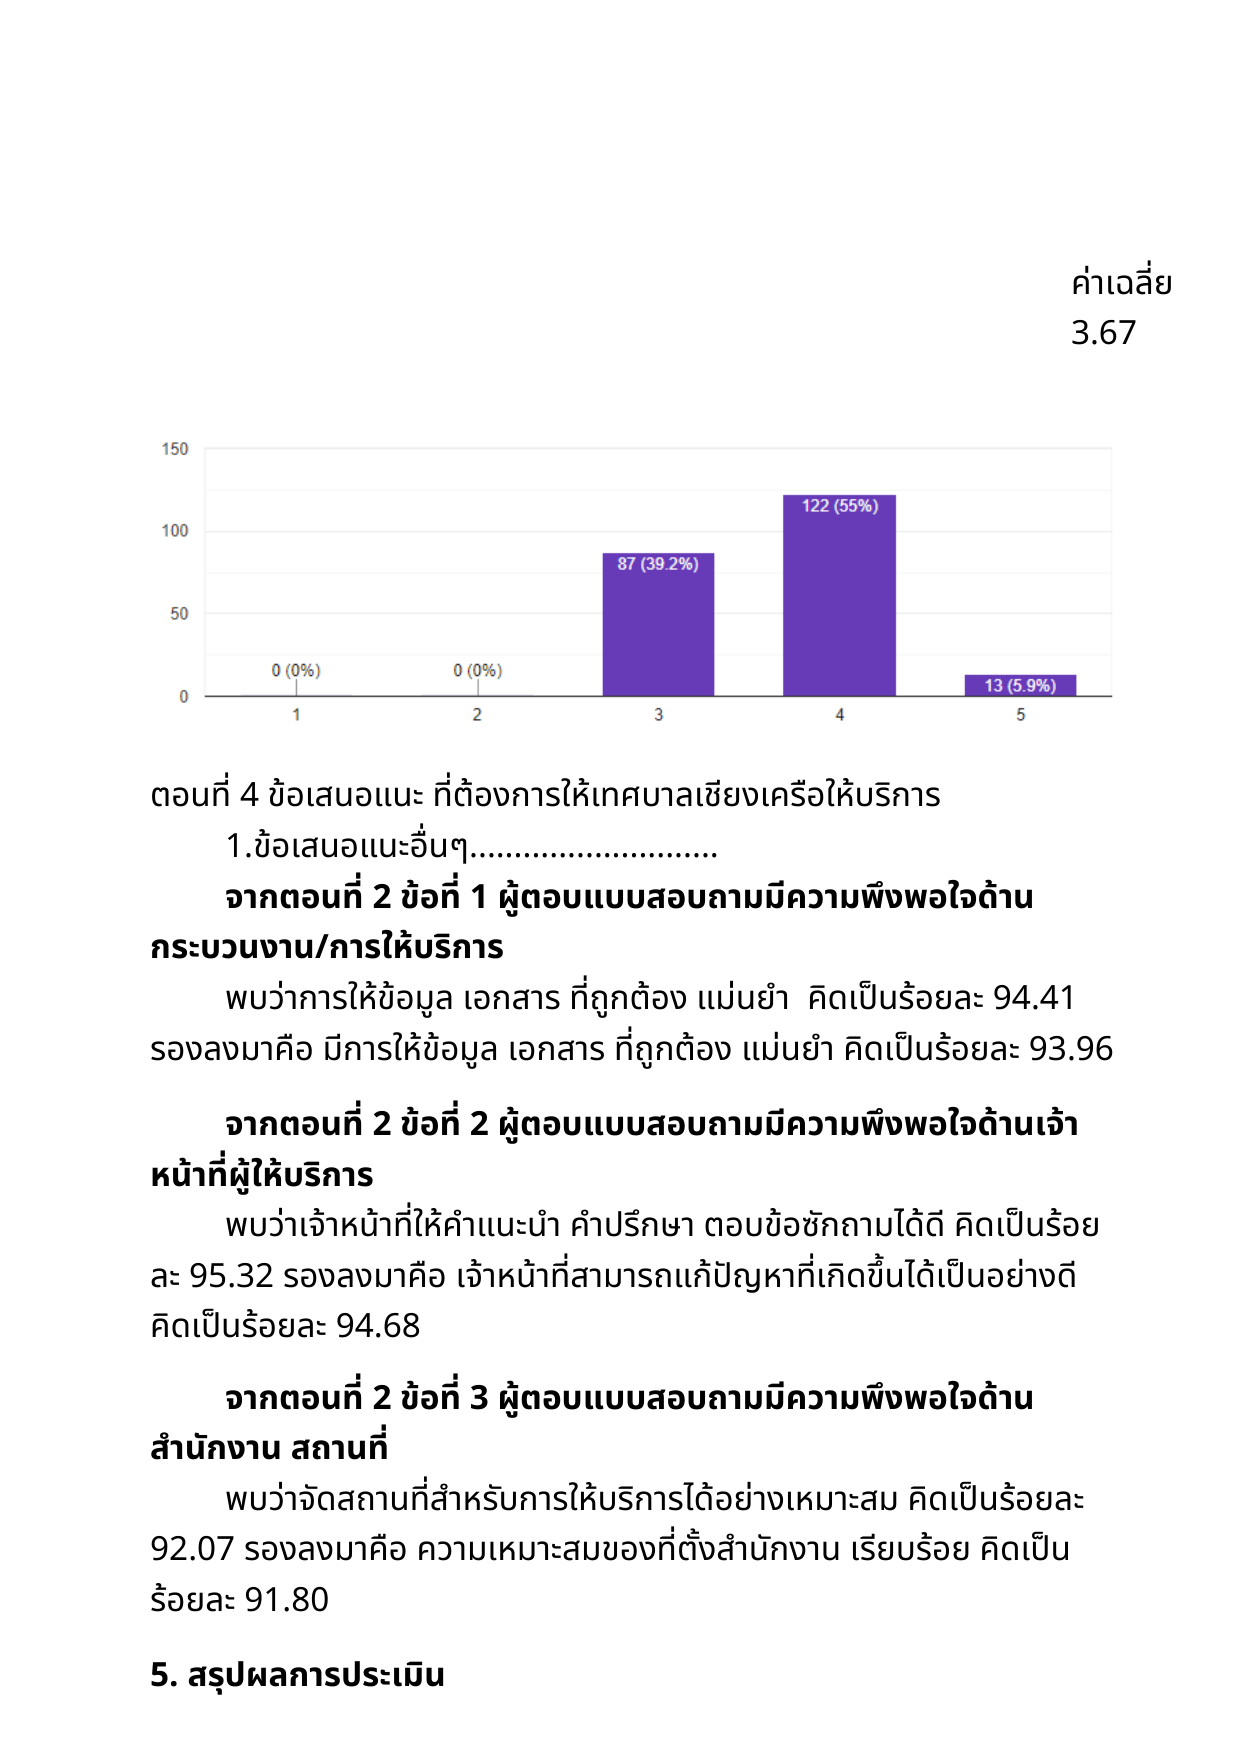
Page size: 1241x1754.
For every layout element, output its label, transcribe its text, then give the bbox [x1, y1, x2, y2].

text จากตอนที่ 2 ข้อที่ 2 ผู้ตอบแบบสอบถามมีความพึงพอใจด้านเจ้าหน้าที่ผู้ให้บริการ [150, 1100, 1122, 1201]
text 1.ข้อเสนอแนะอื่นๆ............................ [150, 822, 1122, 872]
text จากตอนที่ 2 ข้อที่ 1 ผู้ตอบแบบสอบถามมีความพึงพอใจด้านกระบวนงาน/การให้บริการ [150, 872, 1122, 974]
text จากตอนที่ 2 ข้อที่ 3 ผู้ตอบแบบสอบถามมีความพึงพอใจด้านสำนักงาน สถานที่ [150, 1373, 1122, 1474]
text ตอนที่ 4 ข้อเสนอแนะ ที่ต้องการให้เทศบาลเชียงเครือให้บริการ [150, 771, 1122, 822]
text พบว่าจัดสถานที่สำหรับการให้บริการได้อย่างเหมาะสม คิดเป็นร้อยละ 92.07 รองลงมาคือ ความเหมาะสมของที่ตั้งสำนักงาน เรียบร้อย คิดเป็นร้อยละ 91.80 [150, 1474, 1122, 1626]
text พบว่าการให้ข้อมูล เอกสาร ที่ถูกต้อง แม่นยำ คิดเป็นร้อยละ 94.41 รองลงมาคือ มีการให้ข้อมูล เอกสาร ที่ถูกต้อง แม่นยำ คิดเป็นร้อยละ 93.96 [150, 974, 1122, 1075]
text 5. สรุปผลการประเมิน [150, 1651, 1122, 1702]
text พบว่าเจ้าหน้าที่ให้คำแนะนำ คำปรึกษา ตอบข้อซักถามได้ดี คิดเป็นร้อยละ 95.32 รองลงมาคือ เจ้าหน้าที่สามารถแก้ปัญหาที่เกิดขึ้นได้เป็นอย่างดี คิดเป็นร้อยละ 94.68 [150, 1201, 1122, 1353]
